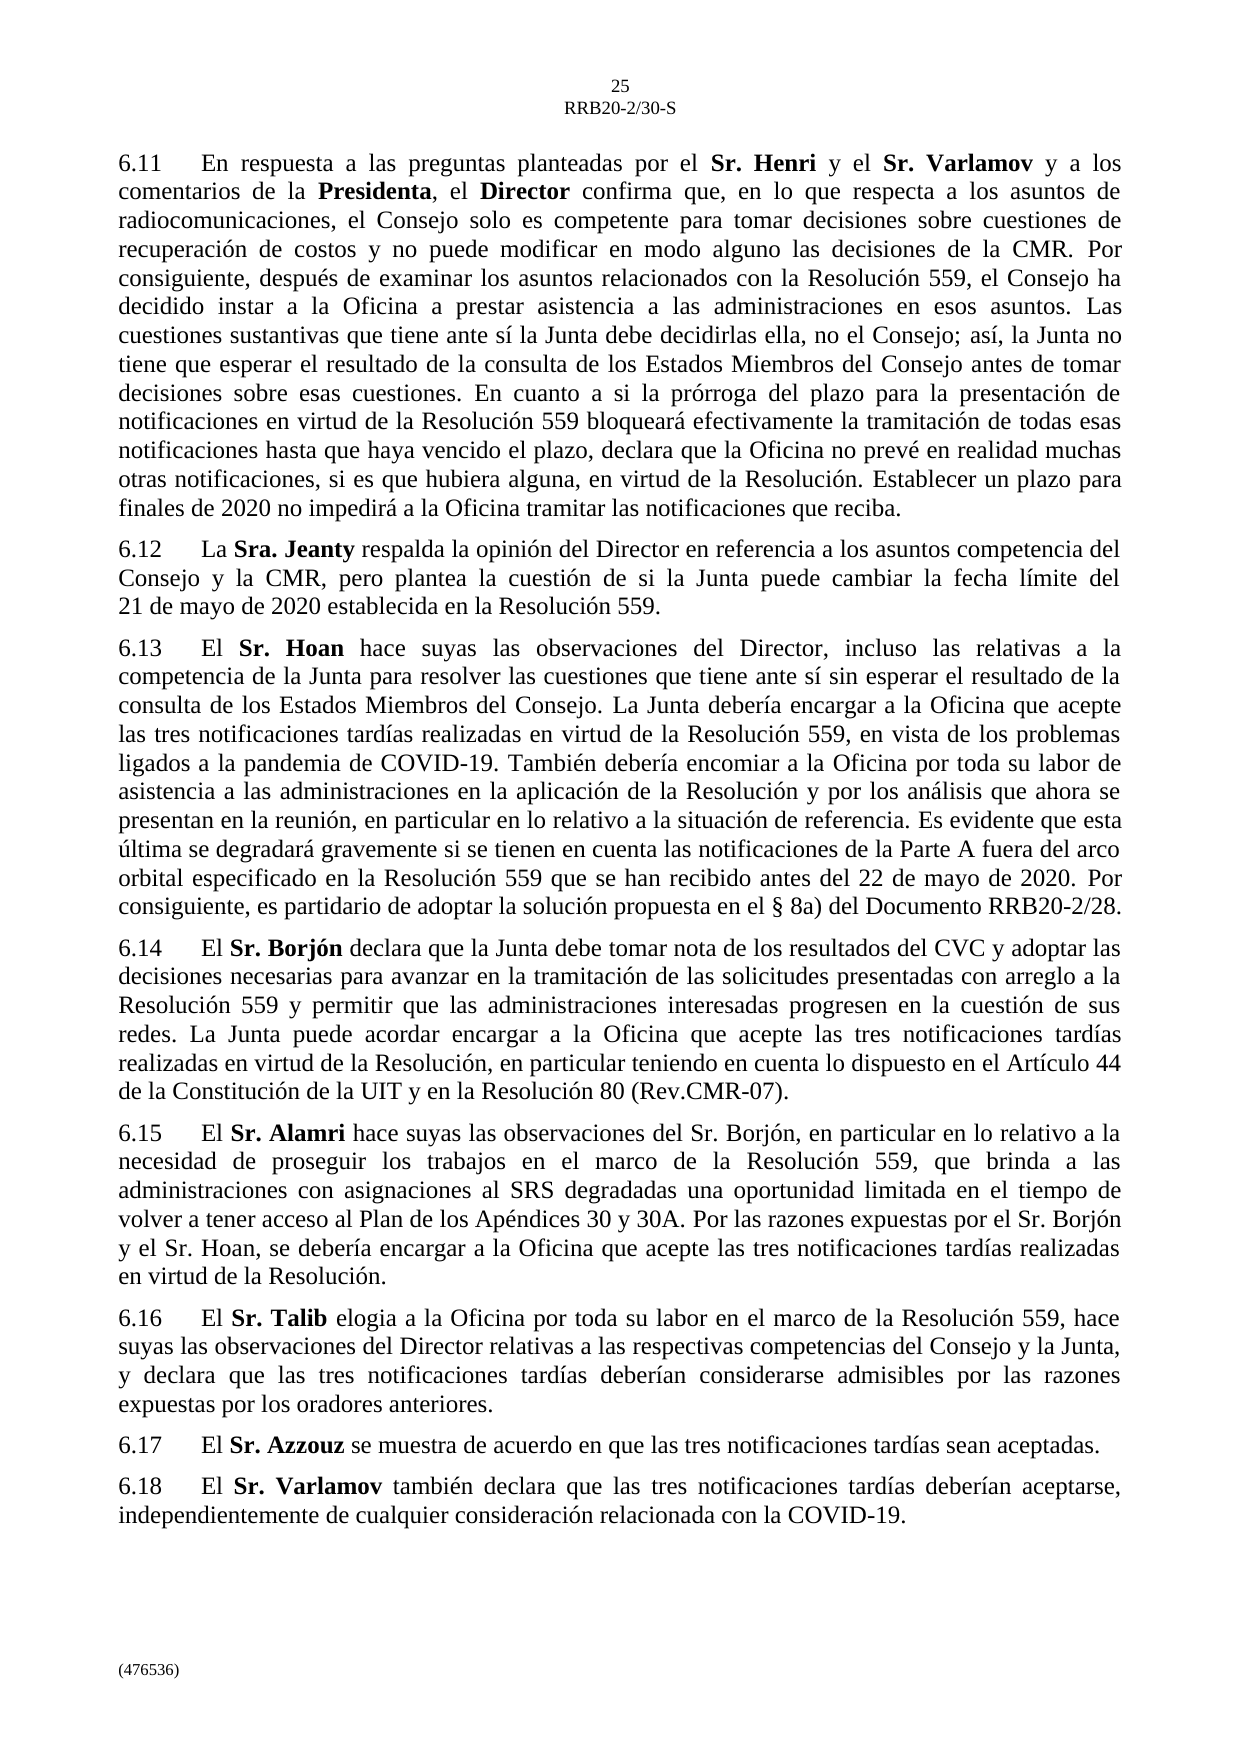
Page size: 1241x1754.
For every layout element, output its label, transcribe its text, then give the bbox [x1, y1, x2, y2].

text 6.11 En respuesta a las preguntas planteadas por el Sr. Henri y el Sr. Varlamov y a los comentarios de la Presidenta, el Director confirma que, en lo que respecta a los asuntos de radiocomunicaciones, el Consejo solo es competente para tomar decisiones sobre cuestiones de recuperación de costos y no puede modificar en modo alguno las decisiones de la CMR. Por consiguiente, después de examinar los asuntos relacionados con la Resolución 559, el Consejo ha decidido instar a la Oficina a prestar asistencia a las administraciones en esos asuntos. Las cuestiones sustantivas que tiene ante sí la Junta debe decidirlas ella, no el Consejo; así, la Junta no tiene que esperar el resultado de la consulta de los Estados Miembros del Consejo antes de tomar decisiones sobre esas cuestiones. En cuanto a si la prórroga del plazo para la presentación de notificaciones en virtud de la Resolución 559 bloqueará efectivamente la tramitación de todas esas notificaciones hasta que haya vencido el plazo, declara que la Oficina no prevé en realidad muchas otras notificaciones, si es que hubiera alguna, en virtud de la Resolución. Establecer un plazo para finales de 2020 no impedirá a la Oficina tramitar las notificaciones que reciba. [118, 148, 1122, 521]
text 6.14 El Sr. Borjón declara que la Junta debe tomar nota de los resultados del CVC y adoptar las decisiones necesarias para avanzar en la tramitación de las solicitudes presentadas con arreglo a la Resolución 559 y permitir que las administraciones interesadas progresen en la cuestión de sus redes. La Junta puede acordar encargar a la Oficina que acepte las tres notificaciones tardías realizadas en virtud de la Resolución, en particular teniendo en cuenta lo dispuesto en el Artículo 44 de la Constitución de la UIT y en la Resolución 80 (Rev.CMR-07). [118, 933, 1122, 1105]
text 6.18 El Sr. Varlamov también declara que las tres notificaciones tardías deberían aceptarse, independientemente de cualquier consideración relacionada con la COVID-19. [118, 1471, 1122, 1529]
text 6.13 El Sr. Hoan hace suyas las observaciones del Director, incluso las relativas a la competencia de la Junta para resolver las cuestiones que tiene ante sí sin esperar el resultado de la consulta de los Estados Miembros del Consejo. La Junta debería encargar a la Oficina que acepte las tres notificaciones tardías realizadas en virtud de la Resolución 559, en vista de los problemas ligados a la pandemia de COVID-19. También debería encomiar a la Oficina por toda su labor de asistencia a las administraciones en la aplicación de la Resolución y por los análisis que ahora se presentan en la reunión, en particular en lo relativo a la situación de referencia. Es evidente que esta última se degradará gravemente si se tienen en cuenta las notificaciones de la Parte A fuera del arco orbital especificado en la Resolución 559 que se han recibido antes del 22 de mayo de 2020. Por consiguiente, es partidario de adoptar la solución propuesta en el § 8a) del Documento RRB20-2/28. [118, 633, 1122, 920]
text 6.12 La Sra. Jeanty respalda la opinión del Director en referencia a los asuntos competencia del Consejo y la CMR, pero plantea la cuestión de si la Junta puede cambiar la fecha límite del 21 de mayo de 2020 establecida en la Resolución 559. [118, 534, 1122, 620]
text 6.15 El Sr. Alamri hace suyas las observaciones del Sr. Borjón, en particular en lo relativo a la necesidad de proseguir los trabajos en el marco de la Resolución 559, que brinda a las administraciones con asignaciones al SRS degradadas una oportunidad limitada en el tiempo de volver a tener acceso al Plan de los Apéndices 30 y 30A. Por las razones expuestas por el Sr. Borjón y el Sr. Hoan, se debería encargar a la Oficina que acepte las tres notificaciones tardías realizadas en virtud de la Resolución. [118, 1118, 1122, 1290]
text 6.16 El Sr. Talib elogia a la Oficina por toda su labor en el marco de la Resolución 559, hace suyas las observaciones del Director relativas a las respectivas competencias del Consejo y la Junta, y declara que las tres notificaciones tardías deberían considerarse admisibles por las razones expuestas por los oradores anteriores. [118, 1303, 1122, 1418]
text 6.17 El Sr. Azzouz se muestra de acuerdo en que las tres notificaciones tardías sean aceptadas. [118, 1430, 1122, 1459]
